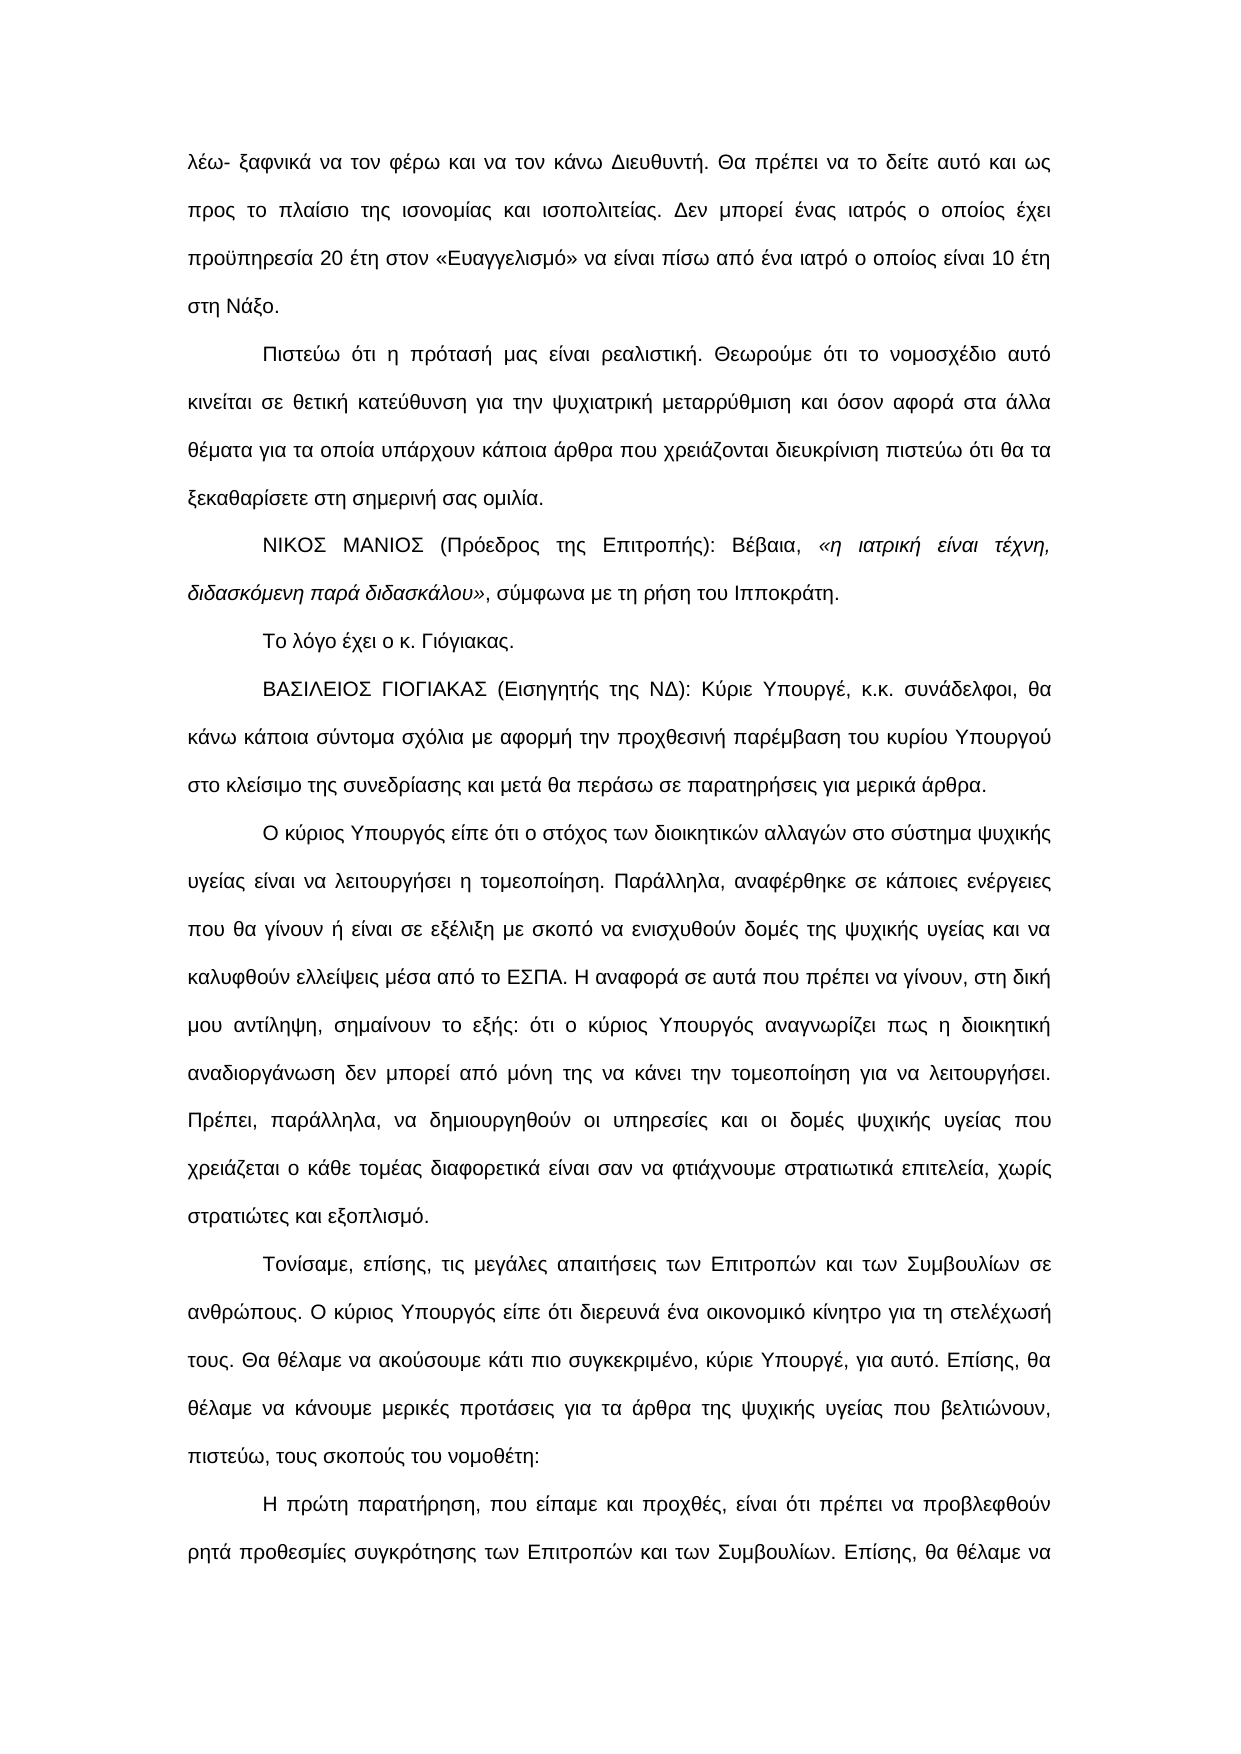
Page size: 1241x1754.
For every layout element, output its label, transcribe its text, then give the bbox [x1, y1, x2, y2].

text Ο κύριος Υπουργός είπε ότι ο στόχος των διοικητικών αλλαγών στο σύστημα ψυχικής υγείας είναι να λειτουργήσει η τομεοποίηση. Παράλληλα, αναφέρθηκε σε κάποιες ενέργειες που θα γίνουν ή είναι σε εξέλιξη με σκοπό να ενισχυθούν δομές της ψυχικής υγείας και να καλυφθούν ελλείψεις μέσα από το ΕΣΠΑ. Η αναφορά σε αυτά που πρέπει να γίνουν, στη δική μου αντίληψη, σημαίνουν το εξής: ότι ο κύριος Υπουργός αναγνωρίζει πως η διοικητική αναδιοργάνωση δεν μπορεί από μόνη της να κάνει την τομεοποίηση για να λειτουργήσει. Πρέπει, παράλληλα, να δημιουργηθούν οι υπηρεσίες και οι δομές ψυχικής υγείας που χρειάζεται ο κάθε τομέας διαφορετικά είναι σαν να φτιάχνουμε στρατιωτικά επιτελεία, χωρίς στρατιώτες και εξοπλισμό. [187, 821, 1053, 1228]
text Πιστεύω ότι η πρότασή μας είναι ρεαλιστική. Θεωρούμε ότι το νομοσχέδιο αυτό κινείται σε θετική κατεύθυνση για την ψυχιατρική μεταρρύθμιση και όσον αφορά στα άλλα θέματα για τα οποία υπάρχουν κάποια άρθρα που χρειάζονται διευκρίνιση πιστεύω ότι θα τα ξεκαθαρίσετε στη σημερινή σας ομιλία. [187, 342, 1053, 509]
text ΝΙΚΟΣ ΜΑΝΙΟΣ (Πρόεδρος της Επιτροπής): Βέβαια, «η ιατρική είναι τέχνη, διδασκόμενη παρά διδασκάλου», σύμφωνα με τη ρήση του Ιπποκράτη. [187, 533, 1053, 605]
text Το λόγο έχει ο κ. Γιόγιακας. [187, 629, 1053, 653]
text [187, 150, 1053, 318]
text ΒΑΣΙΛΕΙΟΣ ΓΙΟΓΙΑΚΑΣ (Εισηγητής της ΝΔ): Κύριε Υπουργέ, κ.κ. συνάδελφοι, θα κάνω κάποια σύντομα σχόλια με αφορμή την προχθεσινή παρέμβαση του κυρίου Υπουργού στο κλείσιμο της συνεδρίασης και μετά θα περάσω σε παρατηρήσεις για μερικά άρθρα. [187, 677, 1053, 797]
text Τονίσαμε, επίσης, τις μεγάλες απαιτήσεις των Επιτροπών και των Συμβουλίων σε ανθρώπους. Ο κύριος Υπουργός είπε ότι διερευνά ένα οικονομικό κίνητρο για τη στελέχωσή τους. Θα θέλαμε να ακούσουμε κάτι πιο συγκεκριμένο, κύριε Υπουργέ, για αυτό. Επίσης, θα θέλαμε να κάνουμε μερικές προτάσεις για τα άρθρα της ψυχικής υγείας που βελτιώνουν, πιστεύω, τους σκοπούς του νομοθέτη: [187, 1252, 1053, 1468]
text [187, 1492, 1053, 1563]
